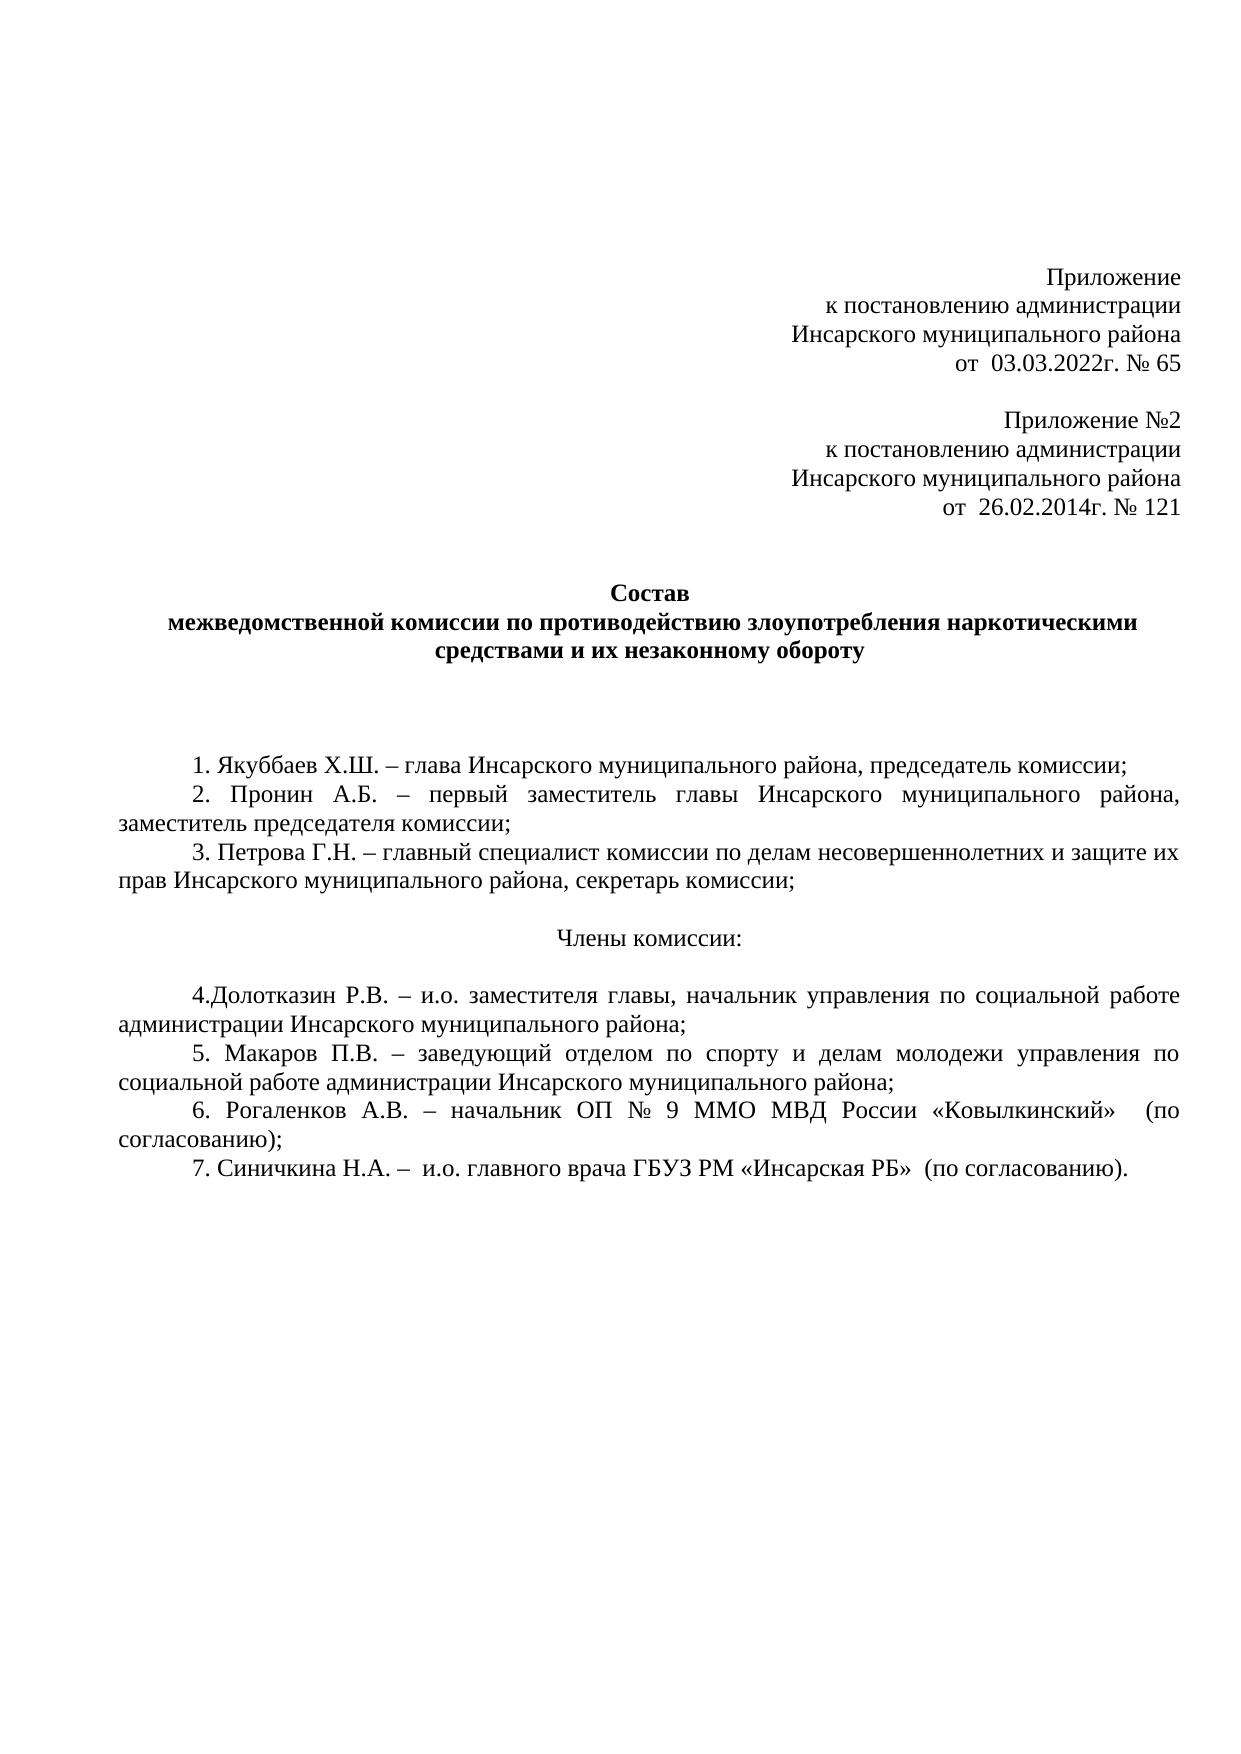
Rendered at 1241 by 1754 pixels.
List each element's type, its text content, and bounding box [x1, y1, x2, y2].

text к постановлению администрации [118, 291, 1181, 319]
text от 03.03.2022г. № 65 [118, 348, 1181, 377]
list 5. Макаров П.В. – заведующий отделом по спорту и делам молодежи управления по социальной работе администрации Инсарского муниципального района; [118, 1038, 1181, 1096]
text Инсарского муниципального района [118, 463, 1181, 492]
list 2. Пронин А.Б. – первый заместитель главы Инсарского муниципального района, заместитель председателя комиссии; [118, 779, 1181, 837]
text Приложение №2 [118, 406, 1181, 434]
list 1. Якуббаев Х.Ш. – глава Инсарского муниципального района, председатель комиссии; [118, 751, 1181, 779]
text от 26.02.2014г. № 121 [118, 492, 1181, 521]
text межведомственной комиссии по противодействию злоупотребления наркотическими средствами и их незаконному обороту [118, 607, 1181, 664]
list 4.Долотказин Р.В. – и.о. заместителя главы, начальник управления по социальной работе администрации Инсарского муниципального района; [118, 981, 1181, 1038]
text Приложение [118, 262, 1181, 291]
text Состав [118, 578, 1181, 607]
list 6. Рогаленков А.В. – начальник ОП № 9 ММО МВД России «Ковылкинский» (по согласованию); [118, 1096, 1181, 1153]
list Члены комиссии: [118, 923, 1181, 952]
list 3. Петрова Г.Н. – главный специалист комиссии по делам несовершеннолетних и защите их прав Инсарского муниципального района, секретарь комиссии; [118, 837, 1181, 894]
text к постановлению администрации [118, 434, 1181, 463]
text Инсарского муниципального района [118, 319, 1181, 348]
list 7. Синичкина Н.А. – и.о. главного врача ГБУЗ РМ «Инсарская РБ» (по согласованию). [118, 1153, 1181, 1182]
